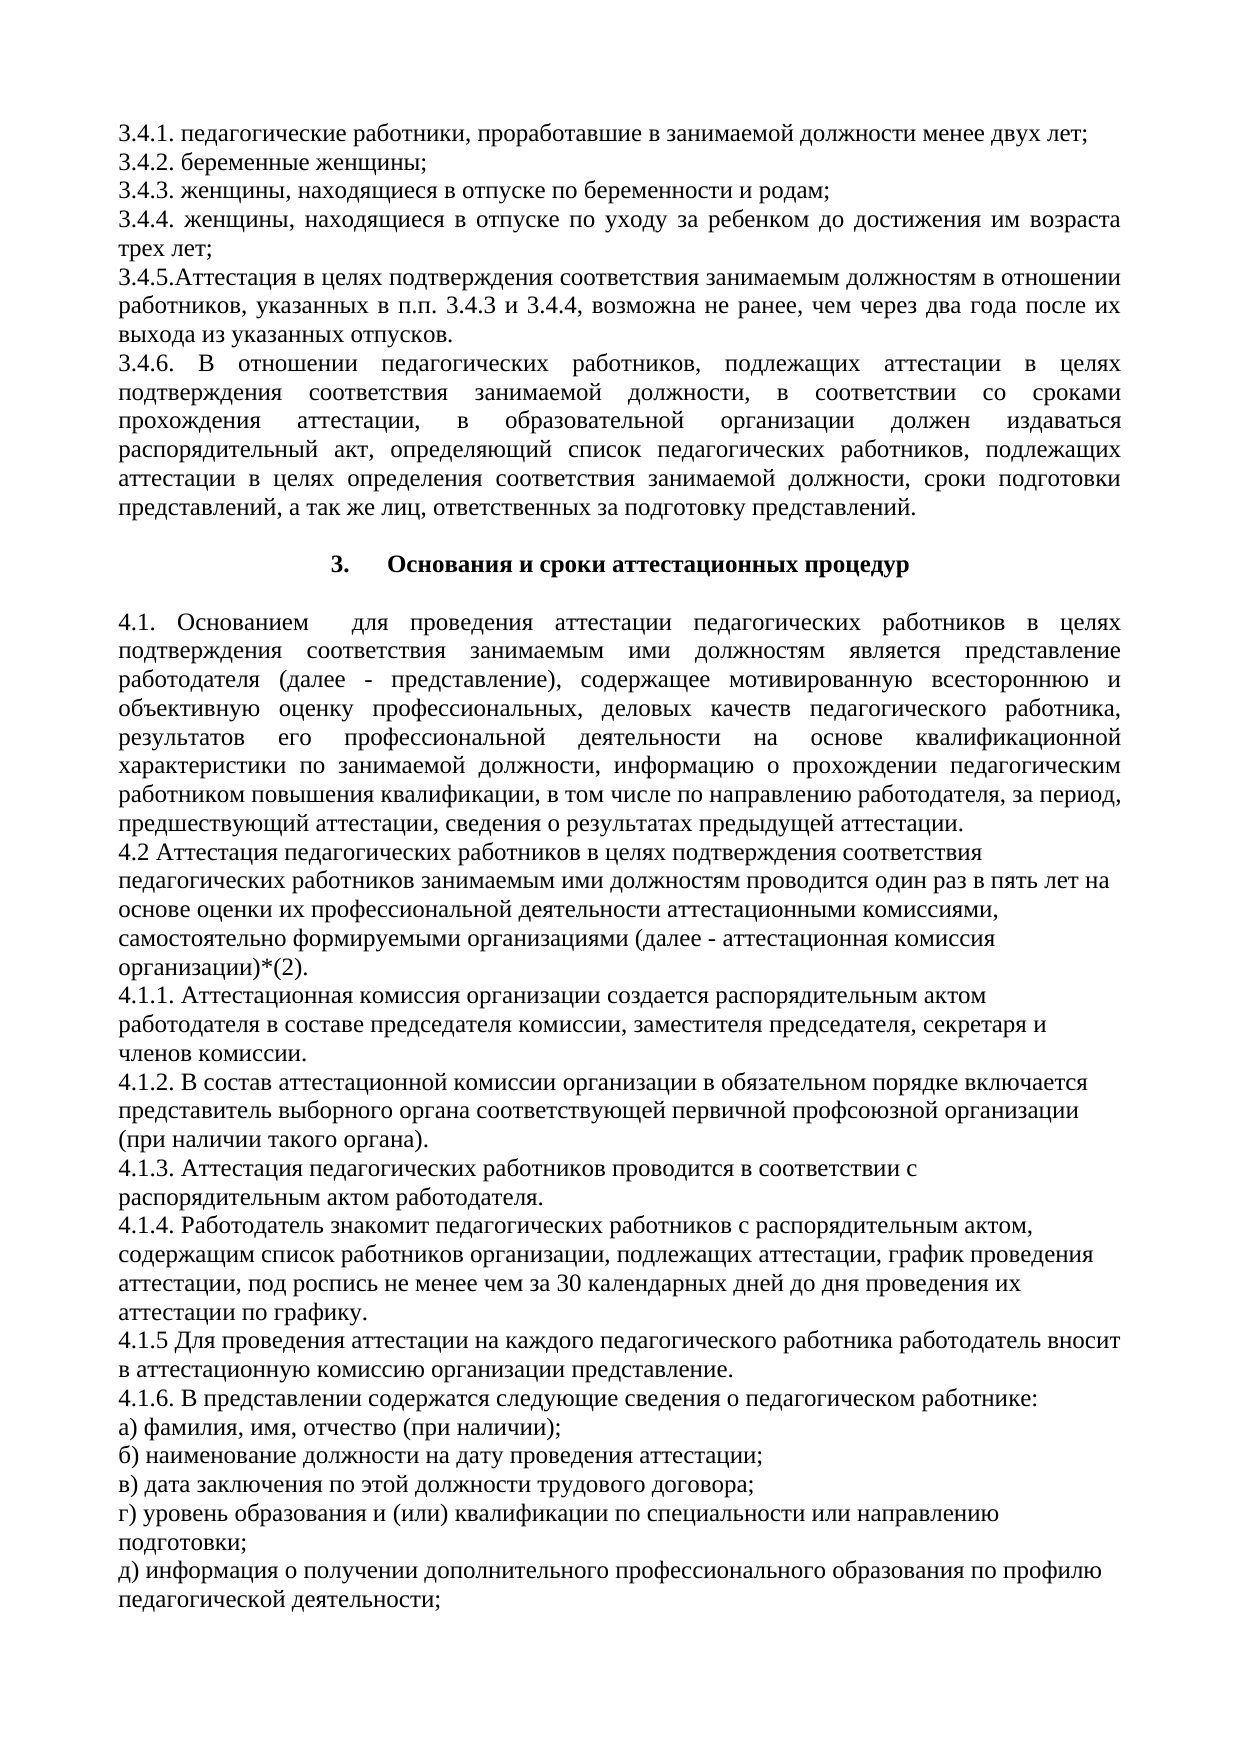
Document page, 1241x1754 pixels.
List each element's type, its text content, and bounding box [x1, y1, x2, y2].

text б) наименование должности на дату проведения аттестации; [118, 1441, 1122, 1469]
text 4.1. Основанием для проведения аттестации педагогических работников в целях подтверждения соответствия занимаемым ими должностям является представление работодателя (далее - представление), содержащее мотивированную всестороннюю и объективную оценку профессиональных, деловых качеств педагогического работника, результатов его профессиональной деятельности на основе квалификационной характеристики по занимаемой должности, информацию о прохождении педагогическим работником повышения квалификации, в том числе по направлению работодателя, за период, предшествующий аттестации, сведения о результатах предыдущей аттестации. [118, 607, 1122, 837]
text 4.1.1. Аттестационная комиссия организации создается распорядительным актом работодателя в составе председателя комиссии, заместителя председателя, секретаря и членов комиссии. [118, 981, 1122, 1067]
text 3.4.1. педагогические работники, проработавшие в занимаемой должности менее двух лет; [118, 118, 1122, 147]
text 4.1.5 Для проведения аттестации на каждого педагогического работника работодатель вносит в аттестационную комиссию организации представление. [118, 1326, 1122, 1383]
text 4.1.2. В состав аттестационной комиссии организации в обязательном порядке включается представитель выборного органа соответствующей первичной профсоюзной организации (при наличии такого органа). [118, 1067, 1122, 1153]
text 3.4.3. женщины, находящиеся в отпуске по беременности и родам; [118, 176, 1122, 204]
text 3.4.6. В отношении педагогических работников, подлежащих аттестации в целях подтверждения соответствия занимаемой должности, в соответствии со сроками прохождения аттестации, в образовательной организации должен издаваться распорядительный акт, определяющий список педагогических работников, подлежащих аттестации в целях определения соответствия занимаемой должности, сроки подготовки представлений, а так же лиц, ответственных за подготовку представлений. [118, 348, 1122, 521]
text а) фамилия, имя, отчество (при наличии); [118, 1412, 1122, 1441]
text 3.4.5.Аттестация в целях подтверждения соответствия занимаемым должностям в отношении работников, указанных в п.п. 3.4.3 и 3.4.4, возможна не ранее, чем через два года после их выхода из указанных отпусков. [118, 262, 1122, 348]
text в) дата заключения по этой должности трудового договора; [118, 1469, 1122, 1498]
text 4.1.6. В представлении содержатся следующие сведения о педагогическом работнике: [118, 1383, 1122, 1412]
text 4.1.3. Аттестация педагогических работников проводится в соответствии с распорядительным актом работодателя. [118, 1153, 1122, 1211]
list Основания и сроки аттестационных процедур [118, 549, 1122, 578]
text 4.1.4. Работодатель знакомит педагогических работников с распорядительным актом, содержащим список работников организации, подлежащих аттестации, график проведения аттестации, под роспись не менее чем за 30 календарных дней до дня проведения их аттестации по графику. [118, 1211, 1122, 1326]
text 4.2 Аттестация педагогических работников в целях подтверждения соответствия педагогических работников занимаемым ими должностям проводится один раз в пять лет на основе оценки их профессиональной деятельности аттестационными комиссиями, самостоятельно формируемыми организациями (далее - аттестационная комиссия организации)*(2). [118, 837, 1122, 981]
text 3.4.4. женщины, находящиеся в отпуске по уходу за ребенком до достижения им возраста трех лет; [118, 204, 1122, 262]
text 3.4.2. беременные женщины; [118, 147, 1122, 176]
text г) уровень образования и (или) квалификации по специальности или направлению подготовки; [118, 1498, 1122, 1556]
text д) информация о получении дополнительного профессионального образования по профилю педагогической деятельности; [118, 1556, 1122, 1613]
